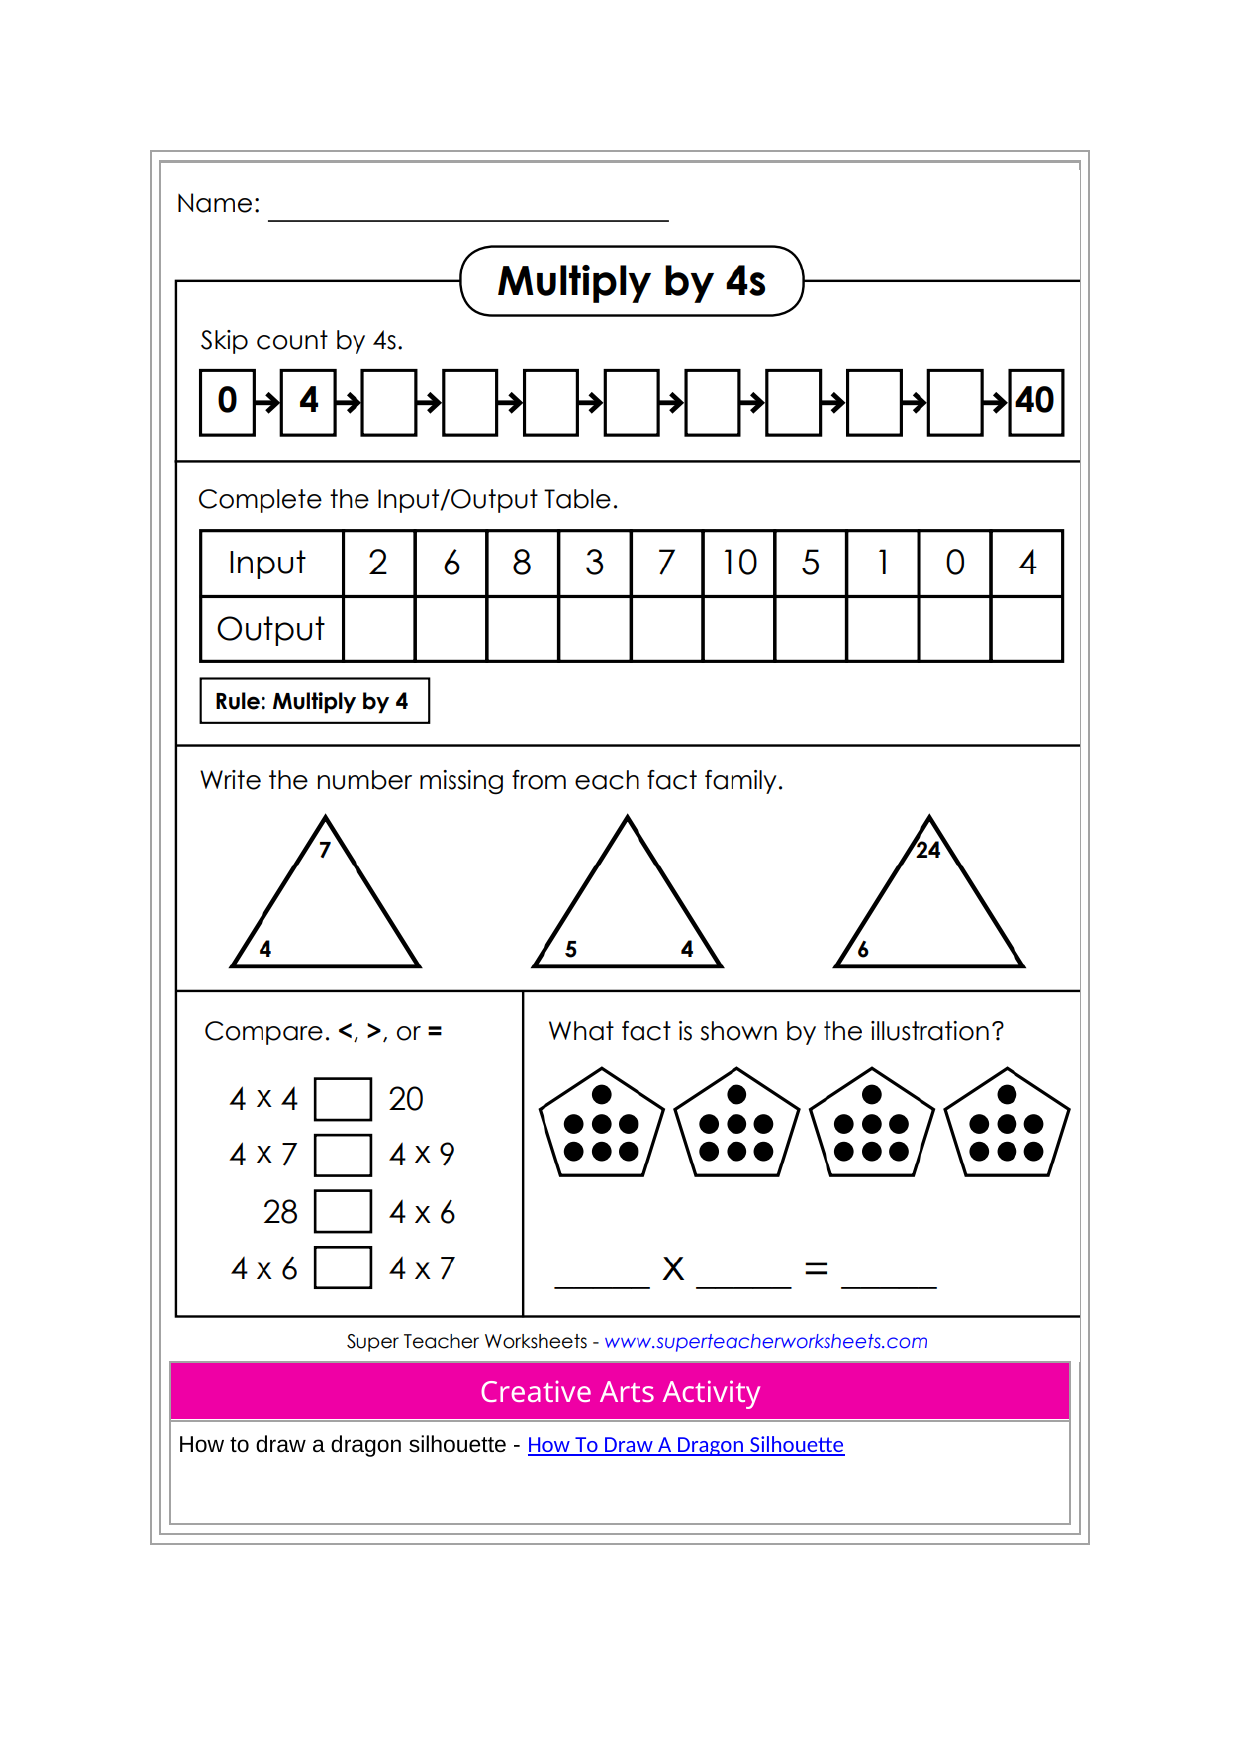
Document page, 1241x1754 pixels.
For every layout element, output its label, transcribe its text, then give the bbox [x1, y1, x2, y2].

picture [168, 170, 1080, 1362]
table_cell English [152, 152, 1088, 1543]
